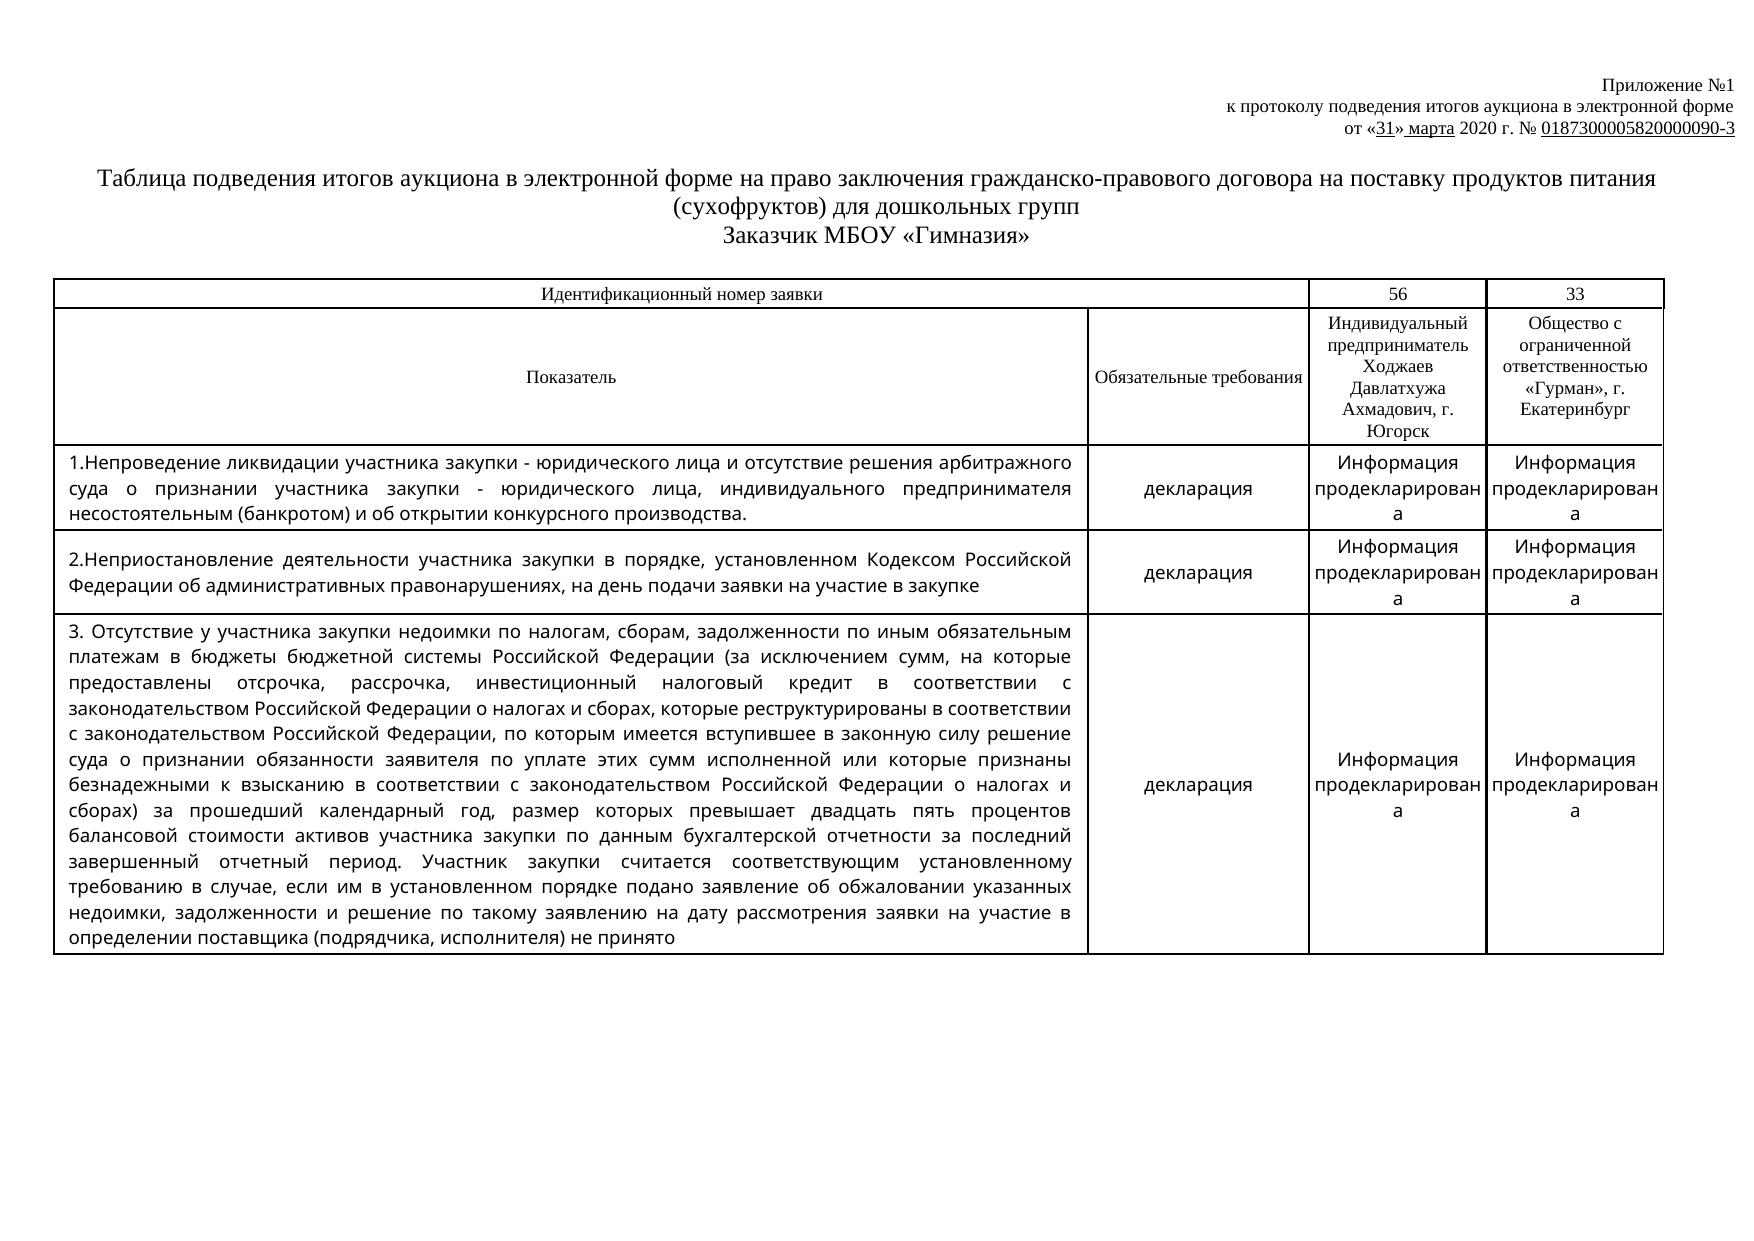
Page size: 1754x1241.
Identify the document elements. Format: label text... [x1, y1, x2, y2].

table_cell Обязательные требования [1089, 309, 1308, 444]
text Таблица подведения итогов аукциона в электронной форме на право заключения гражданско-правового договора на поставку продуктов питания (сухофруктов) для дошкольных групп [25, 163, 1728, 220]
table_cell 2.Неприостановление деятельности участника закупки в порядке, установленном Кодексом Российской Федерации об административных правонарушениях, на день подачи заявки на участие в закупке [55, 531, 1087, 613]
table_cell Информация продекларирована [1310, 531, 1485, 613]
table_header 33 [1488, 280, 1663, 307]
table_cell Информация продекларирована [1488, 529, 1663, 613]
table_header 56 [1310, 280, 1485, 307]
table_cell 3. Отсутствие у участника закупки недоимки по налогам, сборам, задолженности по иным обязательным платежам в бюджеты бюджетной системы Российской Федерации (за исключением сумм, на которые предоставлены отсрочка, рассрочка, инвестиционный налоговый кредит в соответствии с законодательством Российской Федерации о налогах и сборах, которые реструктурированы в соответствии с законодательством Российской Федерации, по которым имеется вступившее в законную силу решение суда о признании обязанности заявителя по уплате этих сумм исполненной или которые признаны безнадежными к взысканию в соответствии с законодательством Российской Федерации о налогах и сборах) за прошедший календарный год, размер которых превышает двадцать пять процентов балансовой стоимости активов участника закупки по данным бухгалтерской отчетности за последний завершенный отчетный период. Участник закупки считается соответствующим установленному требованию в случае, если им в установленном порядке подано заявление об обжаловании указанных недоимки, задолженности и решение по такому заявлению на дату рассмотрения заявки на участие в определении поставщика (подрядчика, исполнителя) не принято [55, 615, 1087, 953]
table_cell Общество с ограниченной ответственностью «Гурман», г. Екатеринбург [1488, 307, 1663, 444]
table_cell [1310, 615, 1485, 953]
text Приложение №1 [25, 74, 1735, 95]
table_cell декларация [1089, 615, 1308, 953]
table_header Идентификационный номер заявки [55, 280, 1308, 307]
table_cell 1.Непроведение ликвидации участника закупки - юридического лица и отсутствие решения арбитражного суда о признании участника закупки - юридического лица, индивидуального предпринимателя несостоятельным (банкротом) и об открытии конкурсного производства. [55, 446, 1087, 529]
table_cell Показатель [55, 309, 1087, 444]
table_cell декларация [1089, 446, 1308, 529]
table_cell декларация [1089, 531, 1308, 613]
text к протоколу подведения итогов аукциона в электронной форме [25, 95, 1735, 117]
table_cell Информация продекларирована [1310, 446, 1485, 529]
text Заказчик МБОУ «Гимназия» [25, 220, 1728, 249]
table_cell Информация продекларирована [1488, 444, 1663, 529]
table_cell Индивидуальный предприниматель Ходжаев Давлатхужа Ахмадович, г. Югорск [1310, 309, 1485, 444]
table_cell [1488, 613, 1663, 953]
text от «31» марта 2020 г. № 0187300005820000090-3 [25, 117, 1735, 138]
